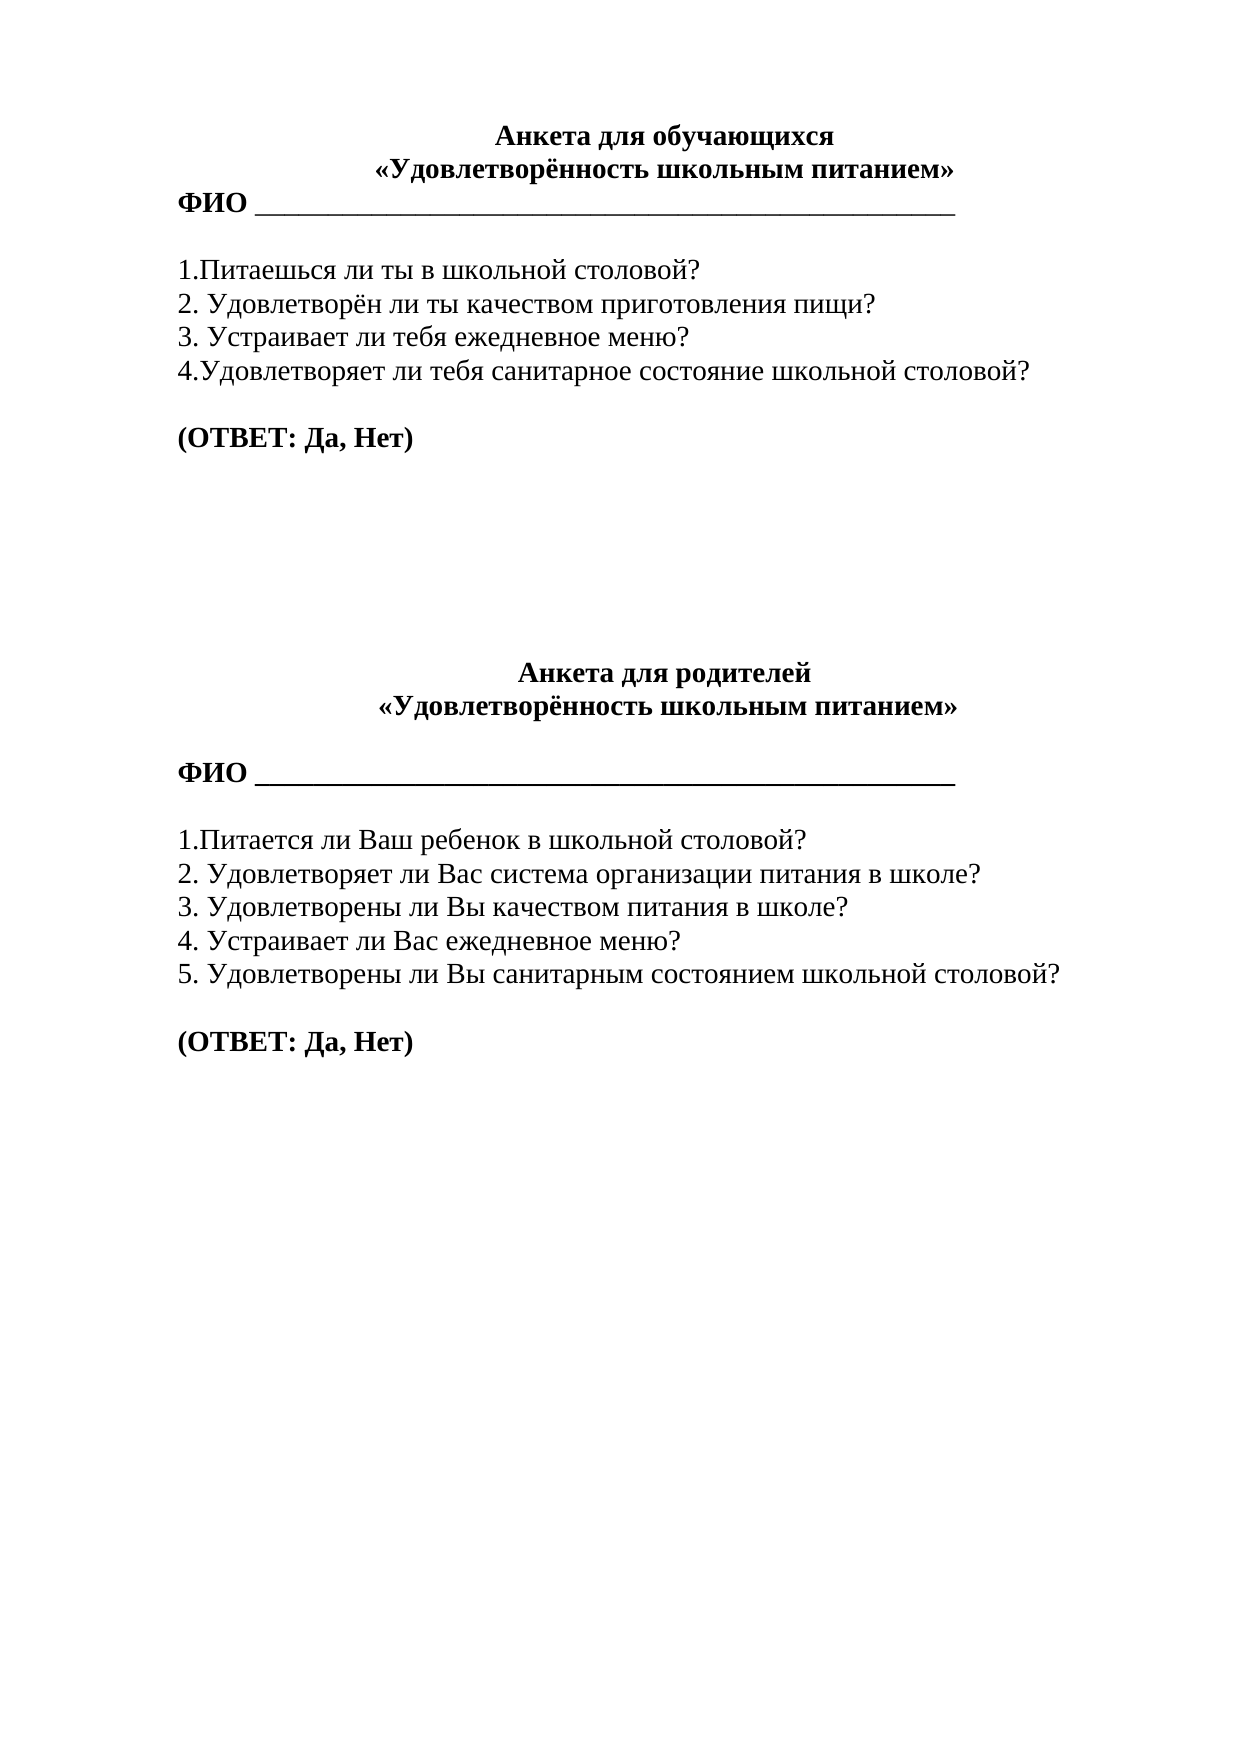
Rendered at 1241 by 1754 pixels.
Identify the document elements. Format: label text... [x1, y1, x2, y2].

text Анкета для родителей [177, 655, 1152, 688]
text 3. Устраивает ли тебя ежедневное меню? [177, 319, 1152, 353]
text 4.Удовлетворяет ли тебя санитарное состояние школьной столовой? [177, 353, 1152, 386]
text 4. Устраивает ли Вас ежедневное меню? [177, 923, 1152, 957]
text 3. Удовлетворены ли Вы качеством питания в школе? [177, 889, 1152, 923]
text 2. Удовлетворяет ли Вас система организации питания в школе? [177, 856, 1152, 889]
text 1.Питаешься ли ты в школьной столовой? [177, 252, 1152, 286]
text «Удовлетворённость школьным питанием» [177, 688, 1152, 722]
text (ОТВЕТ: Да, Нет) [177, 420, 1152, 453]
text ФИО ________________________________________________ [177, 185, 1152, 219]
text «Удовлетворённость школьным питанием» [177, 152, 1152, 185]
text 2. Удовлетворён ли ты качеством приготовления пищи? [177, 286, 1152, 319]
text 1.Питается ли Ваш ребенок в школьной столовой? [177, 822, 1152, 856]
text (ОТВЕТ: Да, Нет) [177, 1024, 1152, 1057]
text ФИО ________________________________________________ [177, 755, 1152, 789]
text Анкета для обучающихся [177, 118, 1152, 152]
text 5. Удовлетворены ли Вы санитарным состоянием школьной столовой? [177, 957, 1152, 990]
